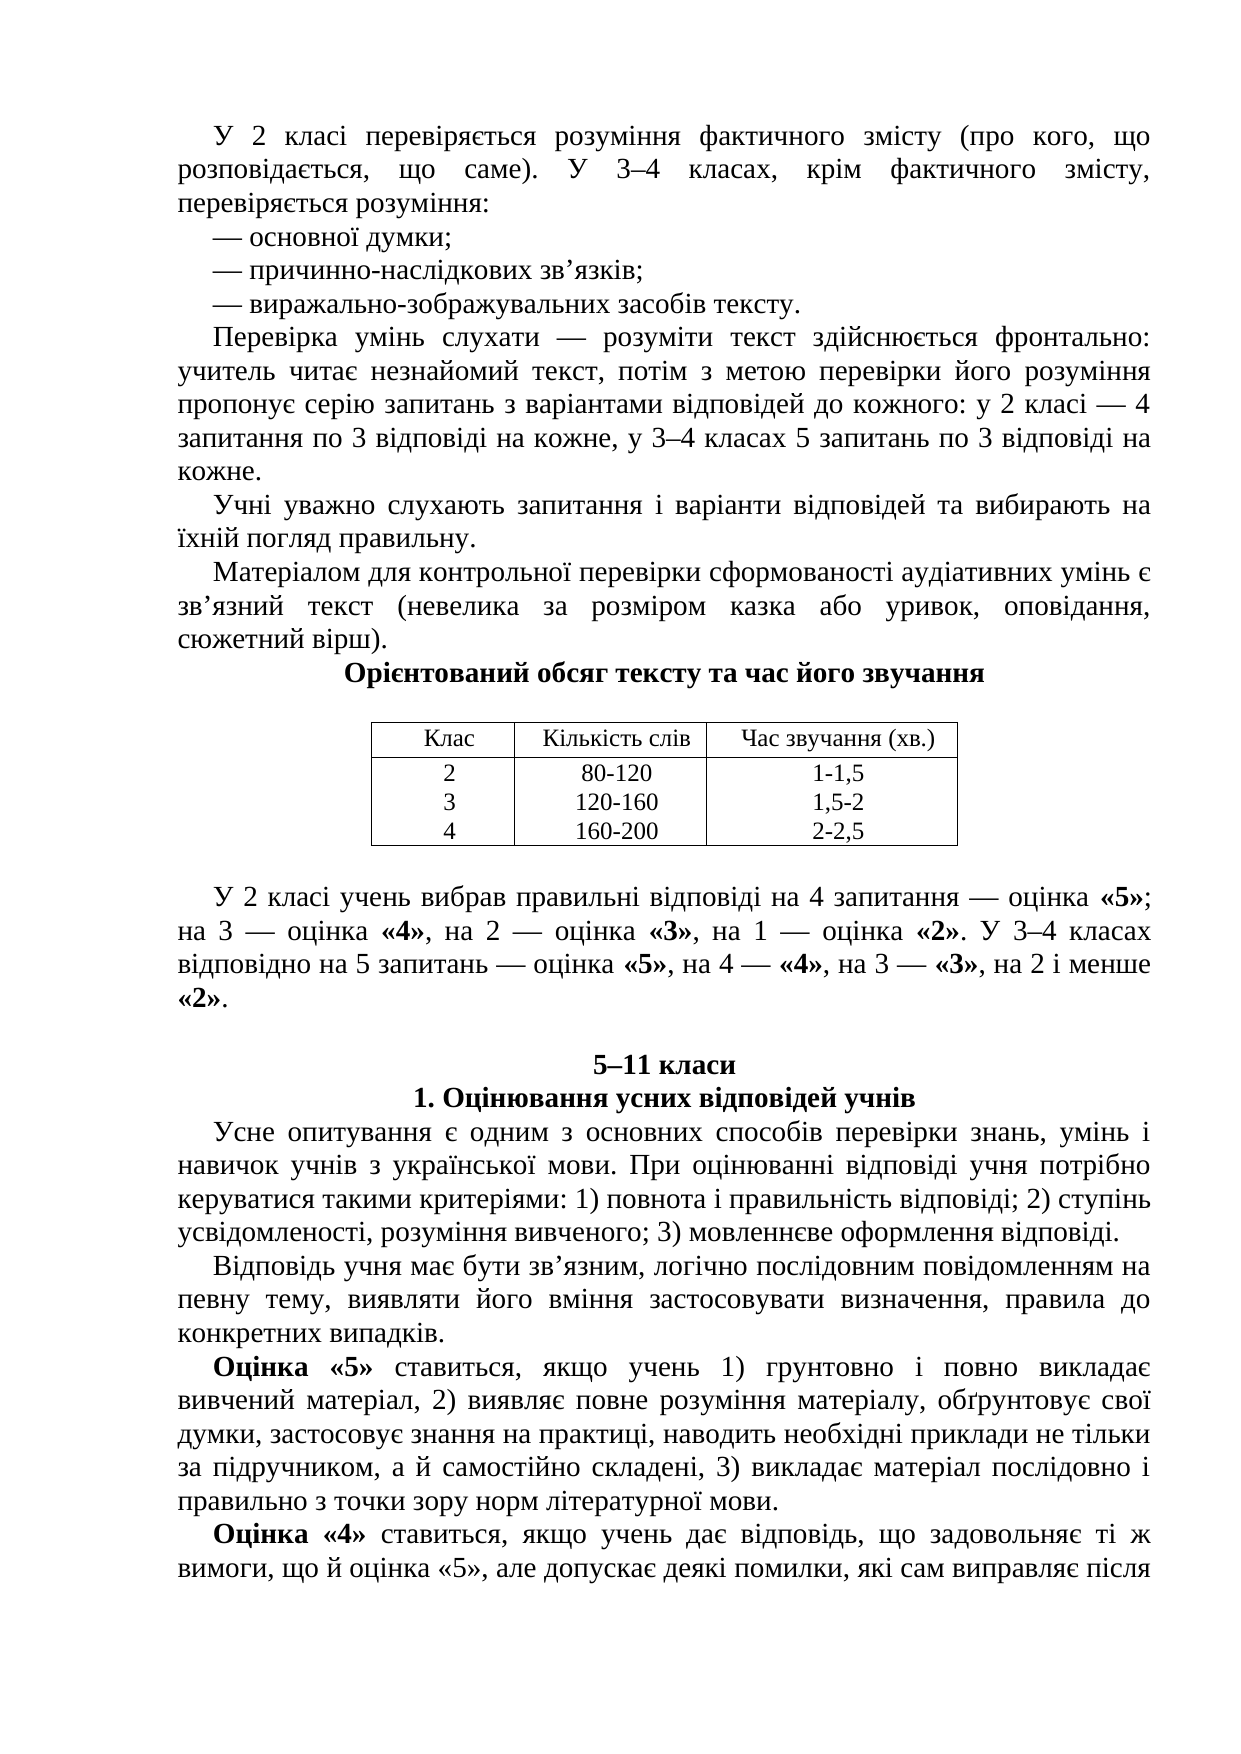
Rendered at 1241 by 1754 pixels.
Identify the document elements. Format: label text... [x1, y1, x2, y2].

text Оцінка «5» ставиться, якщо учень 1) грунтовно і повно викладає вивчений матеріал, 2) виявляє повне розуміння матеріалу, обґрунтовує свої думки, застосовує знання на практиці, наводить необхідні приклади не тільки за підручником, а й самостійно складені, 3) викладає матеріал послідовно і правильно з точки зору норм літературної мови. [177, 1349, 1152, 1516]
text Орієнтований обсяг тексту та час його звучання [177, 655, 1152, 688]
table_header Кількість слів [515, 723, 706, 757]
text Матеріалом для контрольної перевірки сформованості аудіативних умінь є зв’язний текст (невелика за розміром казка або уривок, оповідання, сюжетний вірш). [177, 554, 1152, 655]
text У 2 класі перевіряється розуміння фактичного змісту (про кого, що розповідається, що саме). У 3–4 класах, крім фактичного змісту, перевіряється розуміння: [177, 118, 1152, 219]
table_header Час звучання (хв.) [707, 723, 957, 757]
text — причинно-наслідкових зв’язків; [177, 252, 1152, 286]
text — виражально-зображувальних засобів тексту. [177, 286, 1152, 319]
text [177, 1516, 1152, 1583]
table_header Клас [372, 723, 514, 757]
table_cell 80-120 120-160 160-200 [515, 758, 706, 844]
text — основної думки; [177, 219, 1152, 252]
text Відповідь учня має бути зв’язним, логічно послідовним повідомленням на певну тему, виявляти його вміння застосовувати визначення, правила до конкретних випадків. [177, 1248, 1152, 1349]
text Перевірка умінь слухати — розуміти текст здійснюється фронтально: учитель читає незнайомий текст, потім з метою перевірки його розуміння пропонує серію запитань з варіантами відповідей до кожного: у 2 класі — 4 запитання по 3 відповіді на кожне, у 3–4 класах 5 запитань по 3 відповіді на кожне. [177, 319, 1152, 487]
text Учні уважно слухають запитання і варіанти відповідей та вибирають на їхній погляд правильну. [177, 487, 1152, 554]
table_cell 2 3 4 [372, 758, 514, 844]
text 1. Оцінювання усних відповідей учнів [177, 1080, 1152, 1114]
text У 2 класі учень вибрав правильні відповіді на 4 запитання — оцінка «5»; на 3 — оцінка «4», на 2 — оцінка «3», на 1 — оцінка «2». У 3–4 класах відповідно на 5 запитань — оцінка «5», на 4 — «4», на 3 — «3», на 2 і менше «2». [177, 879, 1152, 1013]
text 5–11 класи [177, 1047, 1152, 1080]
text Усне опитування є одним з основних способів перевірки знань, умінь і навичок учнів з української мови. При оцінюванні відповіді учня потрібно керуватися такими критеріями: 1) повнота і правильність відповіді; 2) ступінь усвідомленості, розуміння вивченого; 3) мовленнєве оформлення відповіді. [177, 1114, 1152, 1248]
table_cell 1-1,5 1,5-2 2-2,5 [707, 758, 957, 844]
